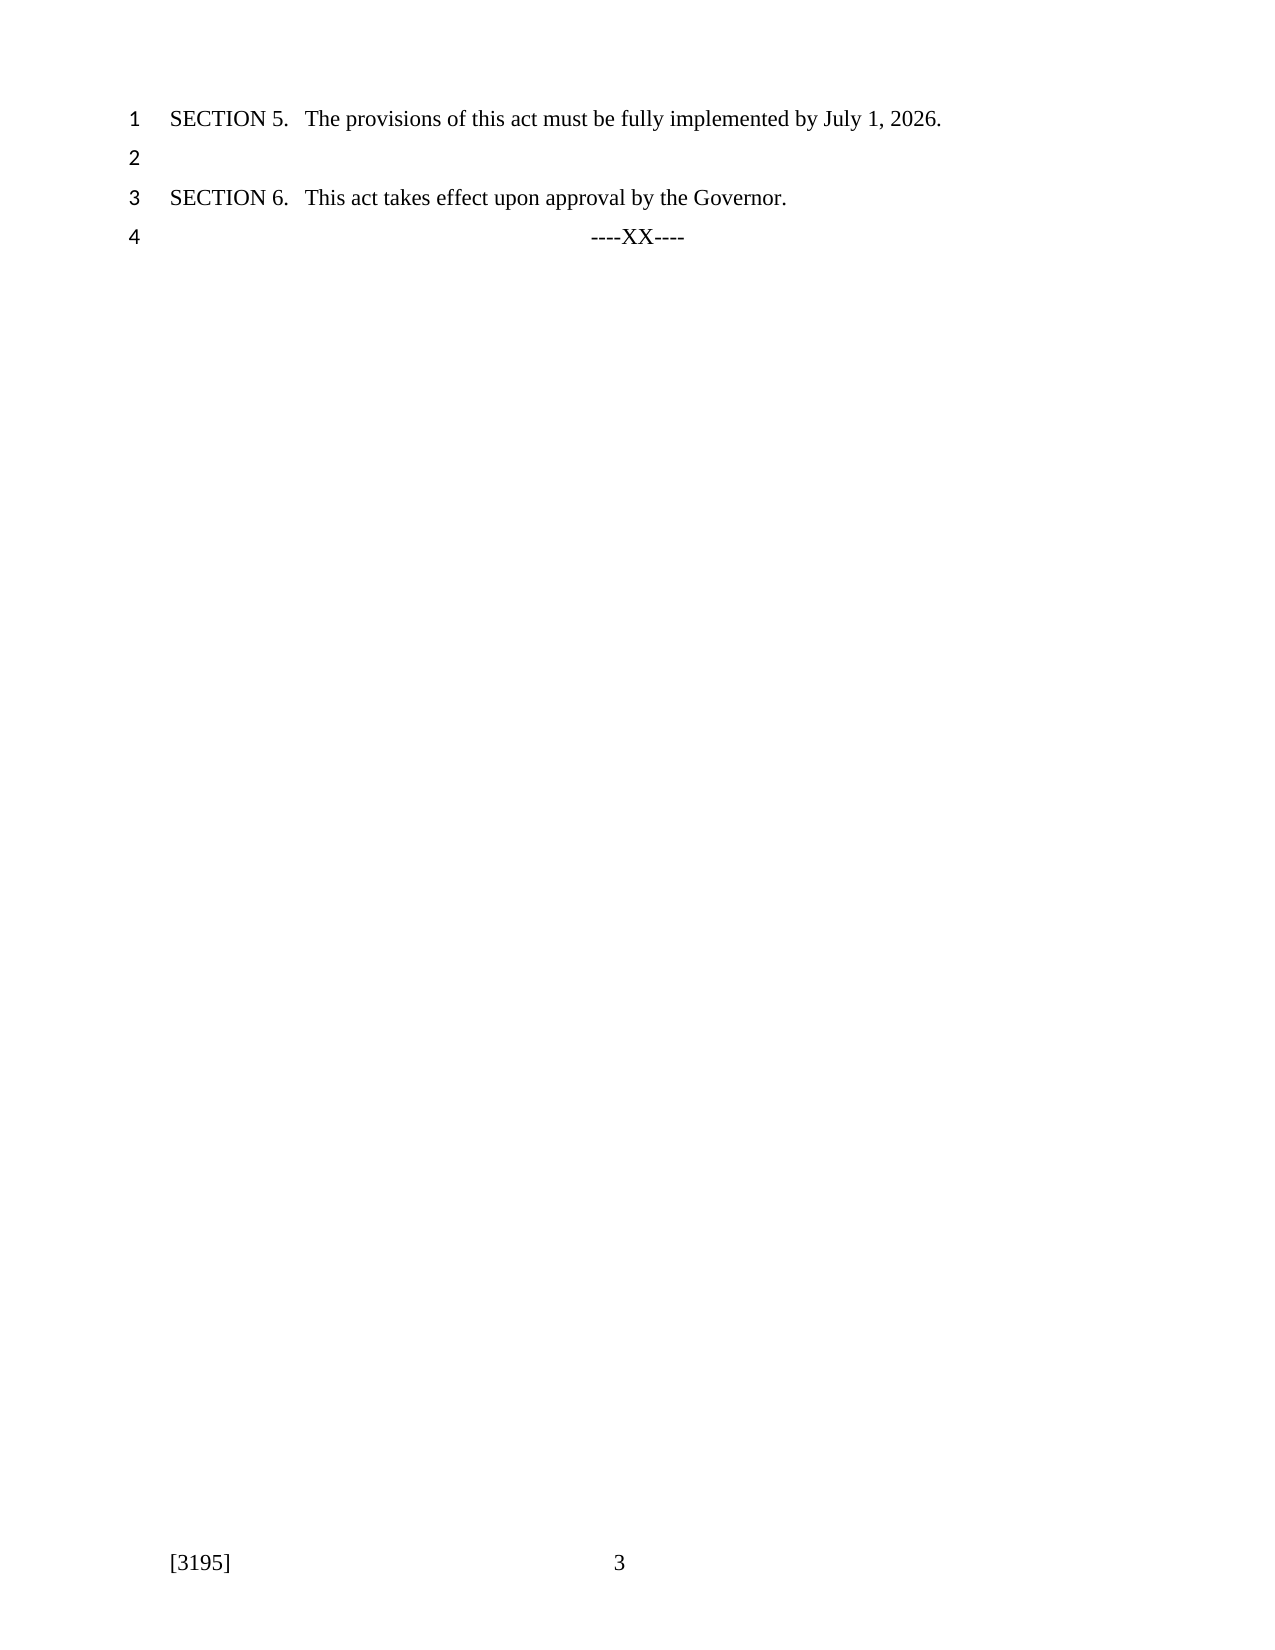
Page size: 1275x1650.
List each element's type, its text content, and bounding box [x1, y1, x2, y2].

text SECTION 5. The provisions of this act must be fully implemented by July 1, 2026. [169, 105, 1106, 131]
text SECTION 6. This act takes effect upon approval by the Governor. [169, 184, 1106, 210]
text ----XX---- [169, 223, 1106, 250]
